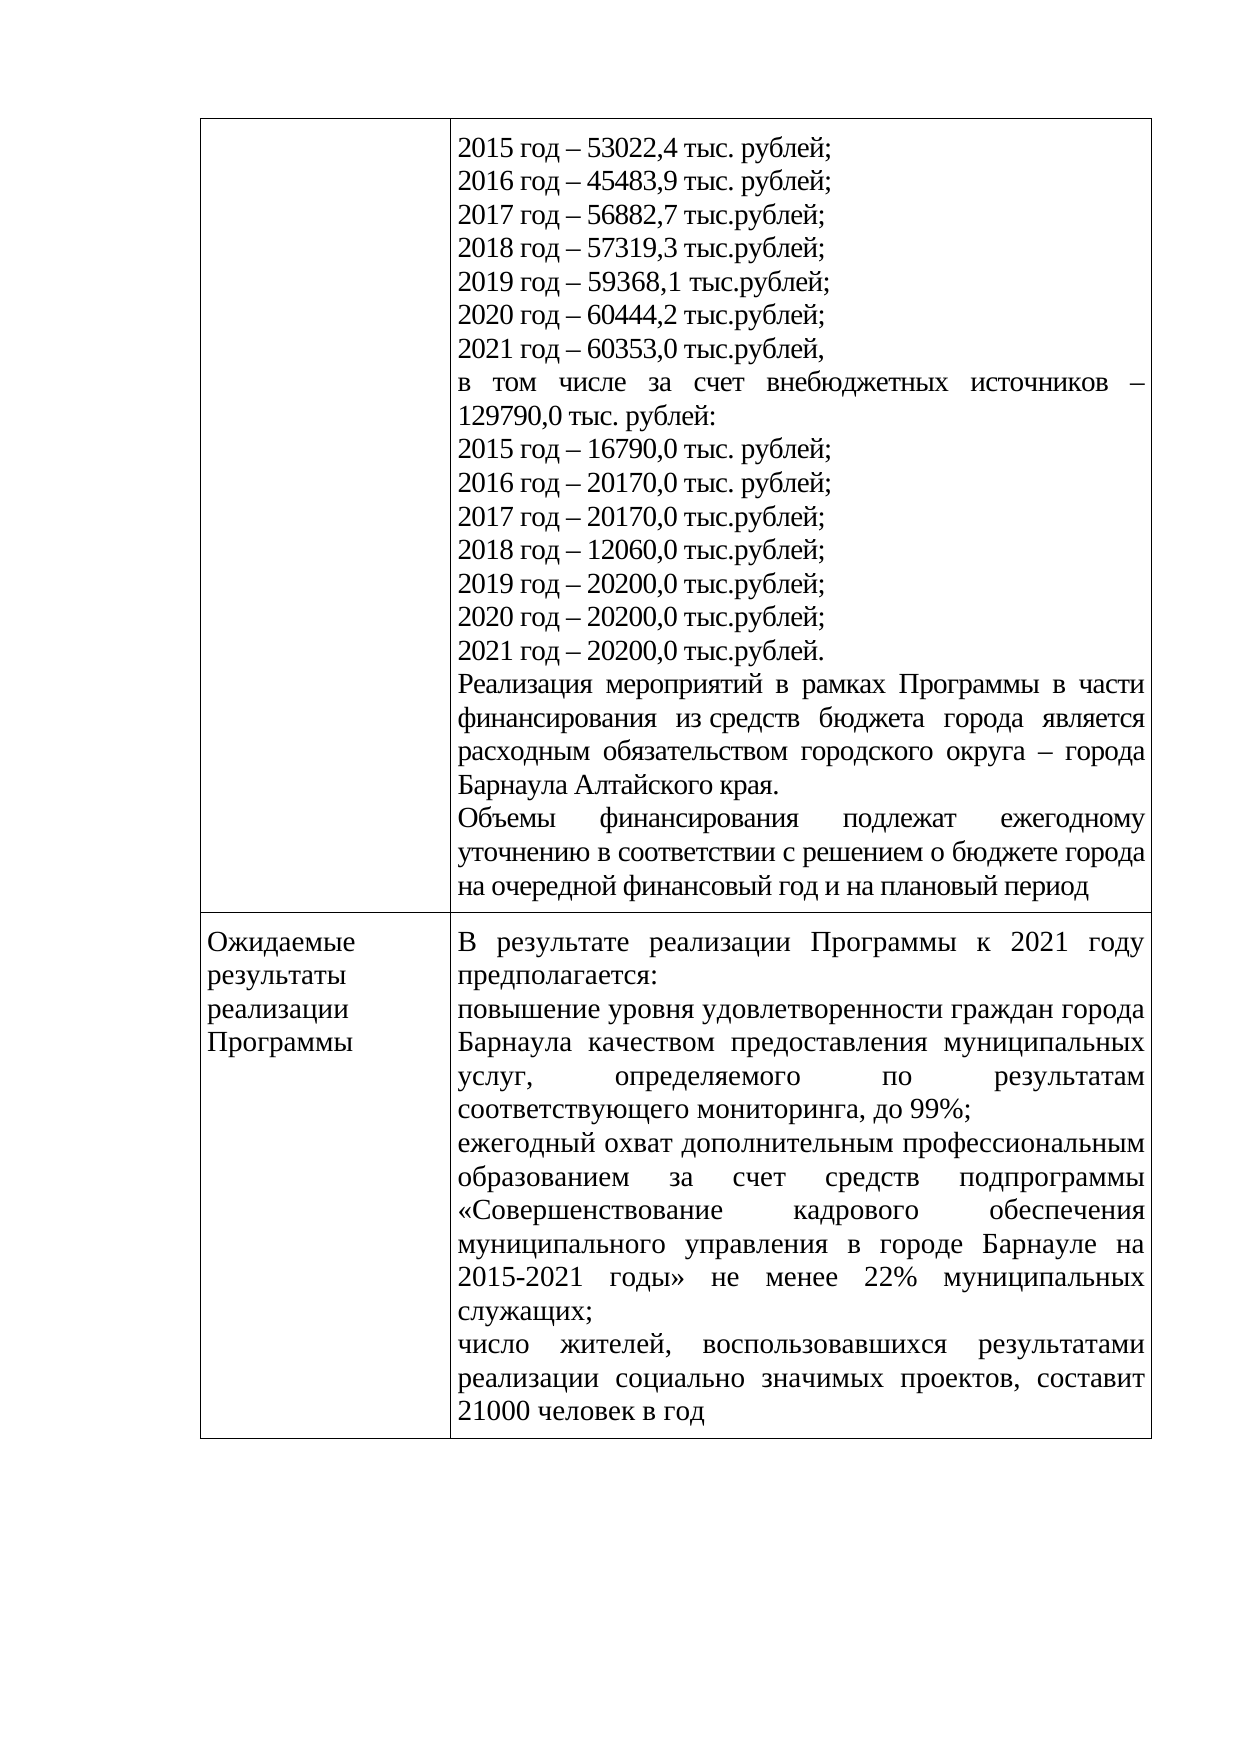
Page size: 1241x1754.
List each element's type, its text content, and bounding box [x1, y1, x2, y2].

table_cell Ожидаемые результаты реализации Программы [201, 913, 450, 1438]
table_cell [201, 119, 450, 912]
table_cell В результате реализации Программы к 2021 году предполагается: повышение уровня удовлетворенности граждан города Барнаула качеством предоставления муниципальных услуг, определяемого по результатам соответствующего мониторинга, до 99%; ежегодный охват дополнительным профессиональным образованием за счет средств подпрограммы «Совершенствование кадрового обеспечения муниципального управления в городе Барнауле на 2015-2021 годы» не менее 22% муниципальных служащих; число жителей, воспользовавшихся результатами реализации социально значимых проектов, составит 21000 человек в год [451, 913, 1151, 1438]
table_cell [451, 119, 1151, 912]
